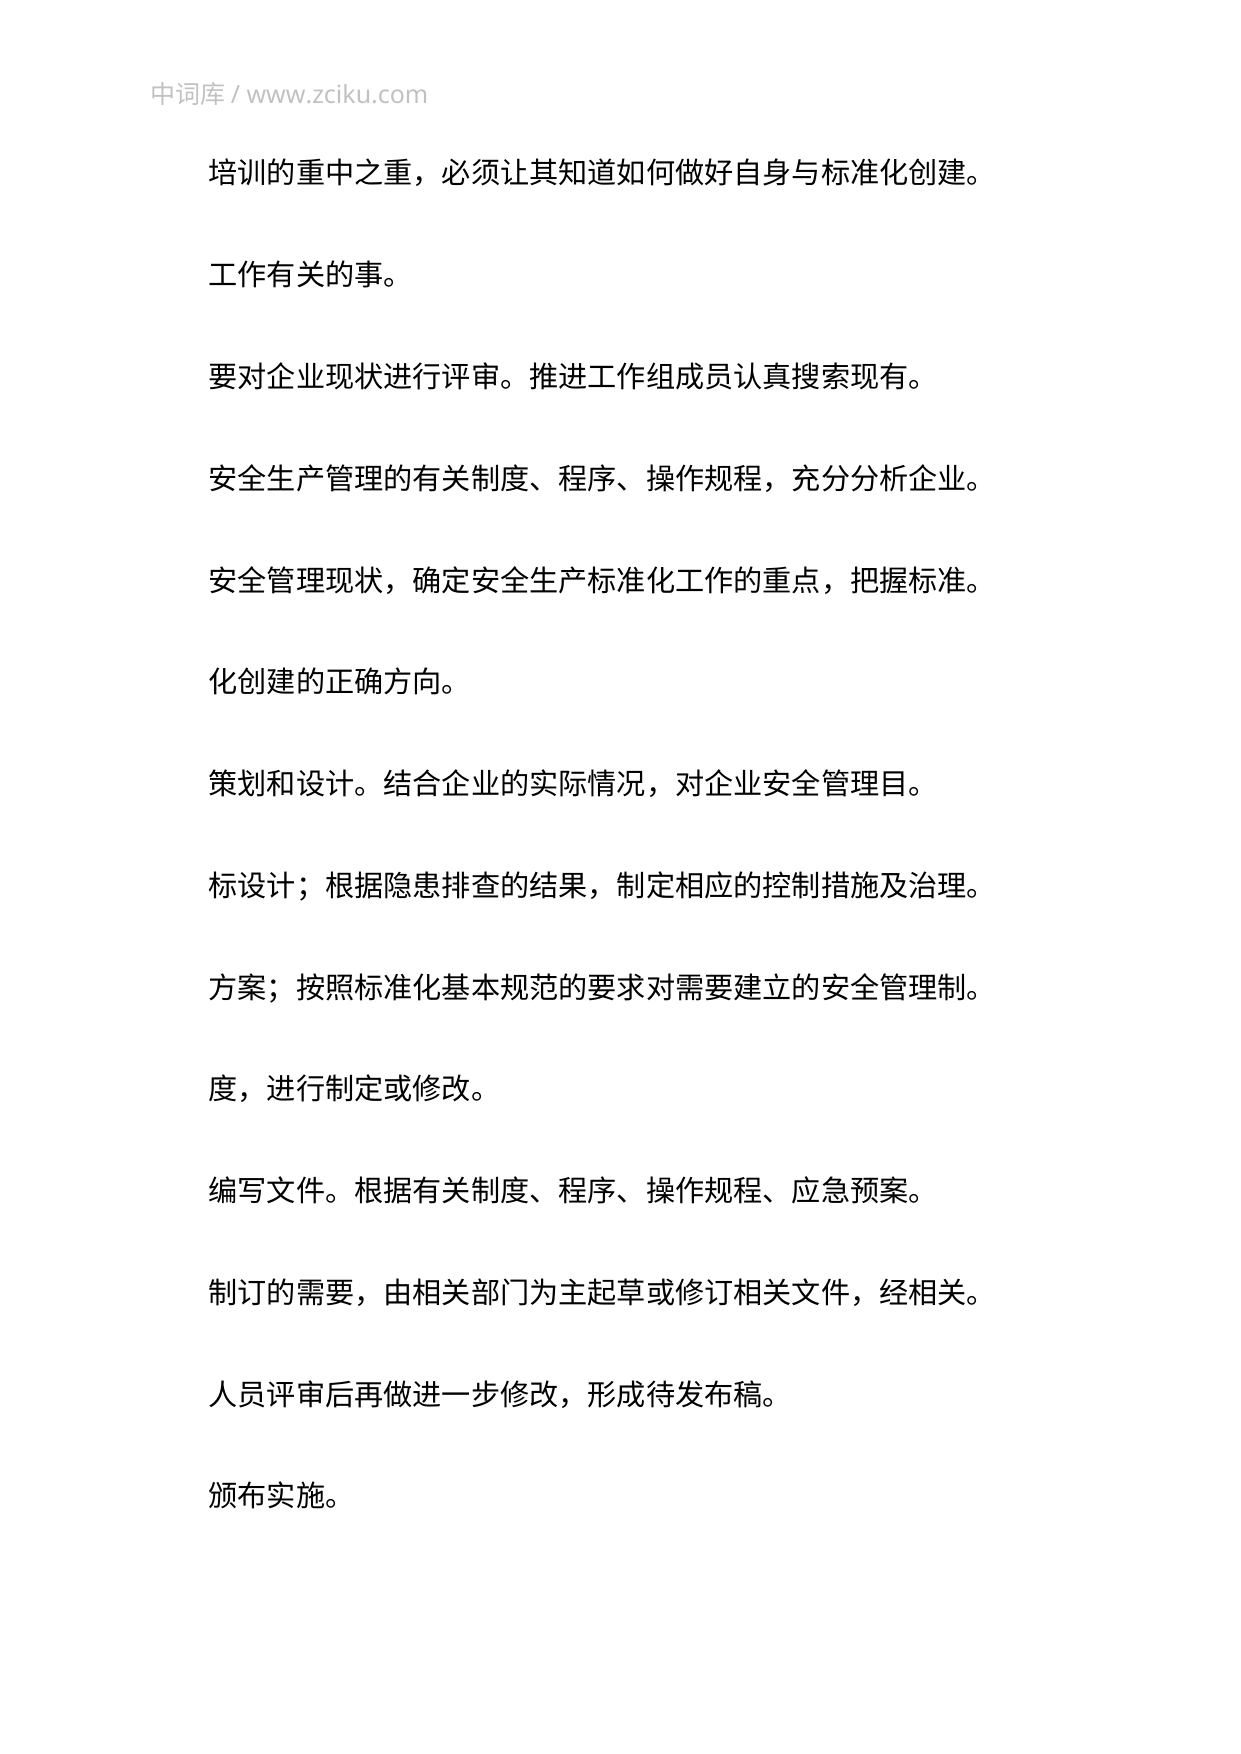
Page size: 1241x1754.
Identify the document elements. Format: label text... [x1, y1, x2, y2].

text 要对企业现状进行评审。推进工作组成员认真搜索现有。 [150, 353, 1090, 396]
text 编写文件。根据有关制度、程序、操作规程、应急预案。 [150, 1168, 1090, 1210]
text 工作有关的事。 [150, 252, 1090, 294]
text 化创建的正确方向。 [150, 659, 1090, 701]
text 培训的重中之重，必须让其知道如何做好自身与标准化创建。 [150, 150, 1090, 192]
text 安全管理现状，确定安全生产标准化工作的重点，把握标准。 [150, 557, 1090, 599]
text 策划和设计。结合企业的实际情况，对企业安全管理目。 [150, 761, 1090, 803]
text 度，进行制定或修改。 [150, 1066, 1090, 1108]
text 方案；按照标准化基本规范的要求对需要建立的安全管理制。 [150, 964, 1090, 1006]
text 安全生产管理的有关制度、程序、操作规程，充分分析企业。 [150, 455, 1090, 498]
text 颁布实施。 [150, 1473, 1090, 1515]
text 人员评审后再做进一步修改，形成待发布稿。 [150, 1371, 1090, 1413]
text 制订的需要，由相关部门为主起草或修订相关文件，经相关。 [150, 1269, 1090, 1312]
text 标设计；根据隐患排查的结果，制定相应的控制措施及治理。 [150, 862, 1090, 905]
